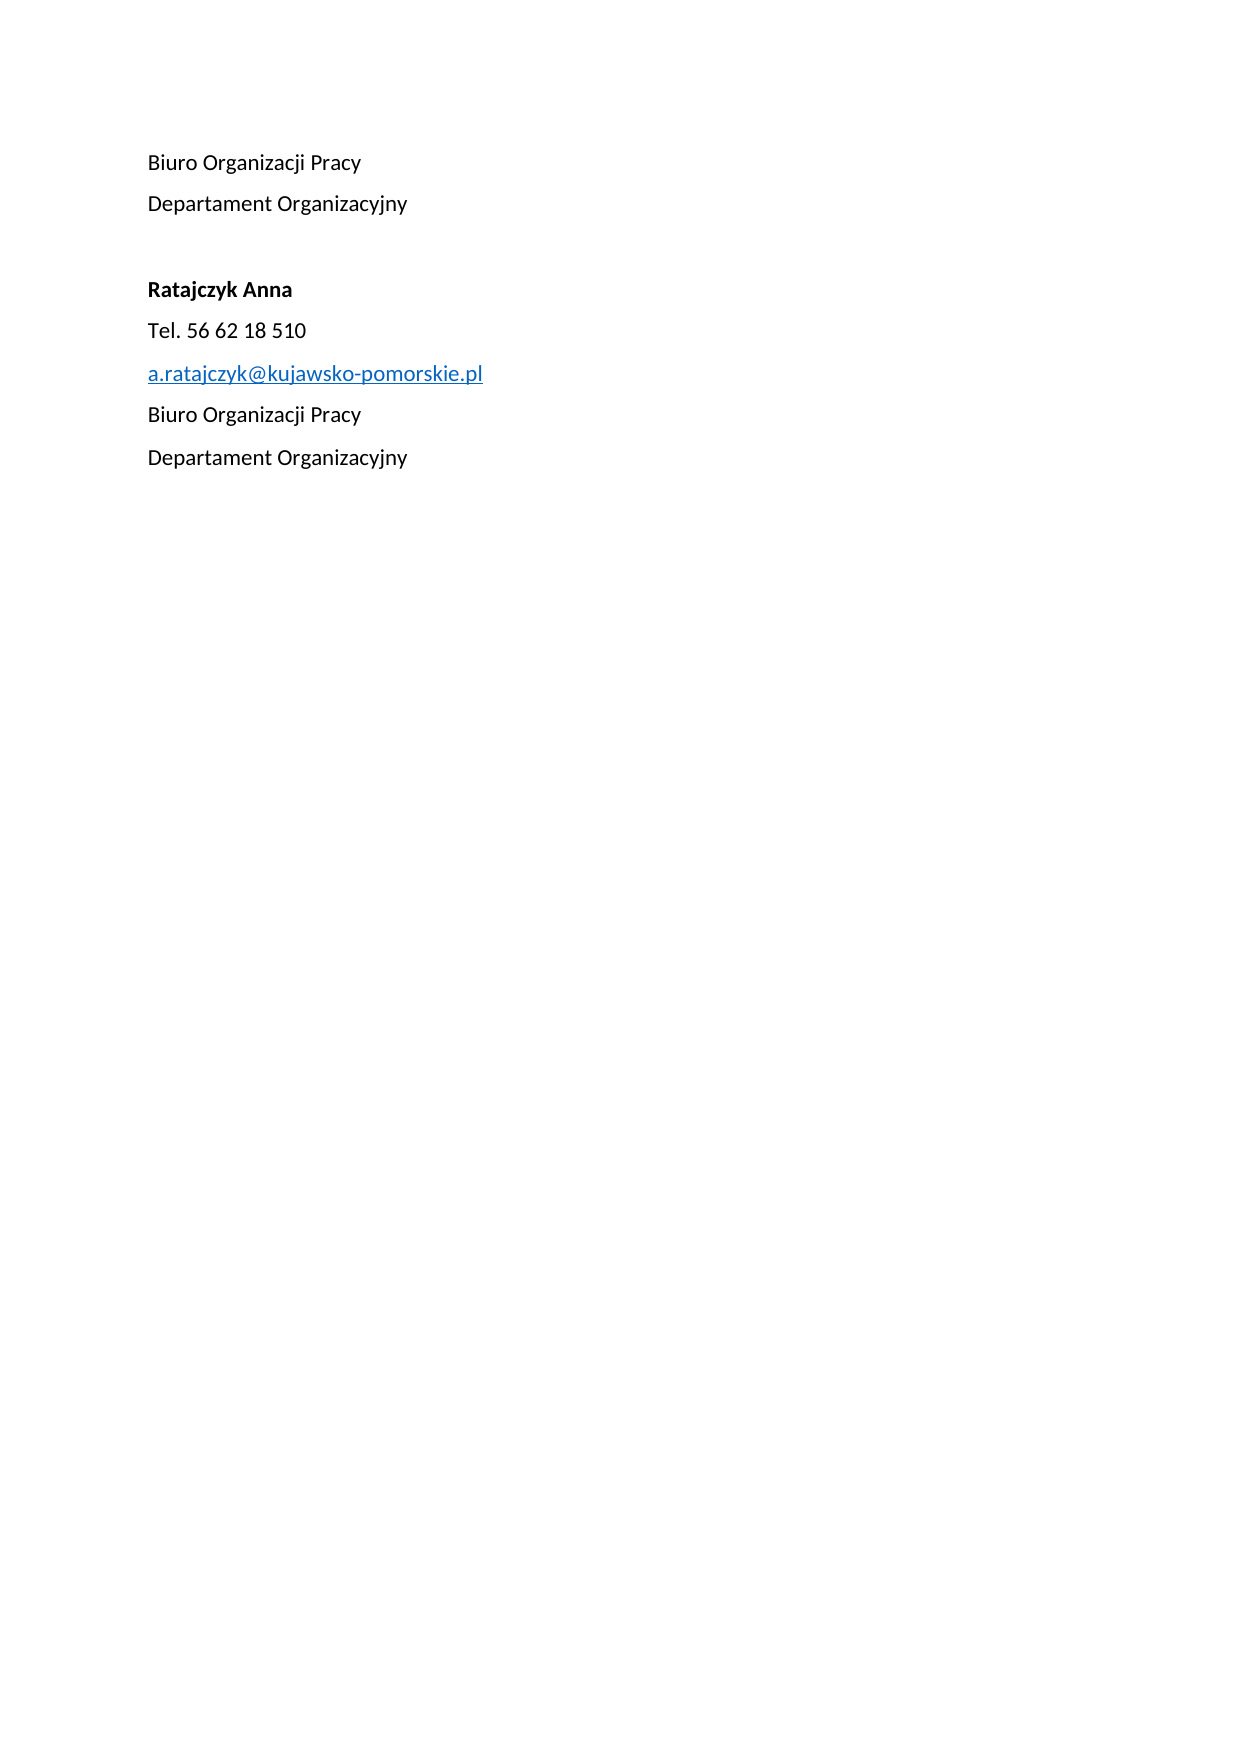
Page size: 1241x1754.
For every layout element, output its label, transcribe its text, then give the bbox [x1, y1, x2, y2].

text Biuro Organizacji Pracy [148, 148, 1093, 176]
text Ratajczyk Anna Tel. 56 62 18 510 a.ratajczyk@kujawsko-pomorskie.pl [148, 275, 1093, 387]
text Departament Organizacyjny [148, 443, 1093, 471]
text Departament Organizacyjny [148, 189, 1093, 218]
text Biuro Organizacji Pracy [148, 401, 1093, 429]
